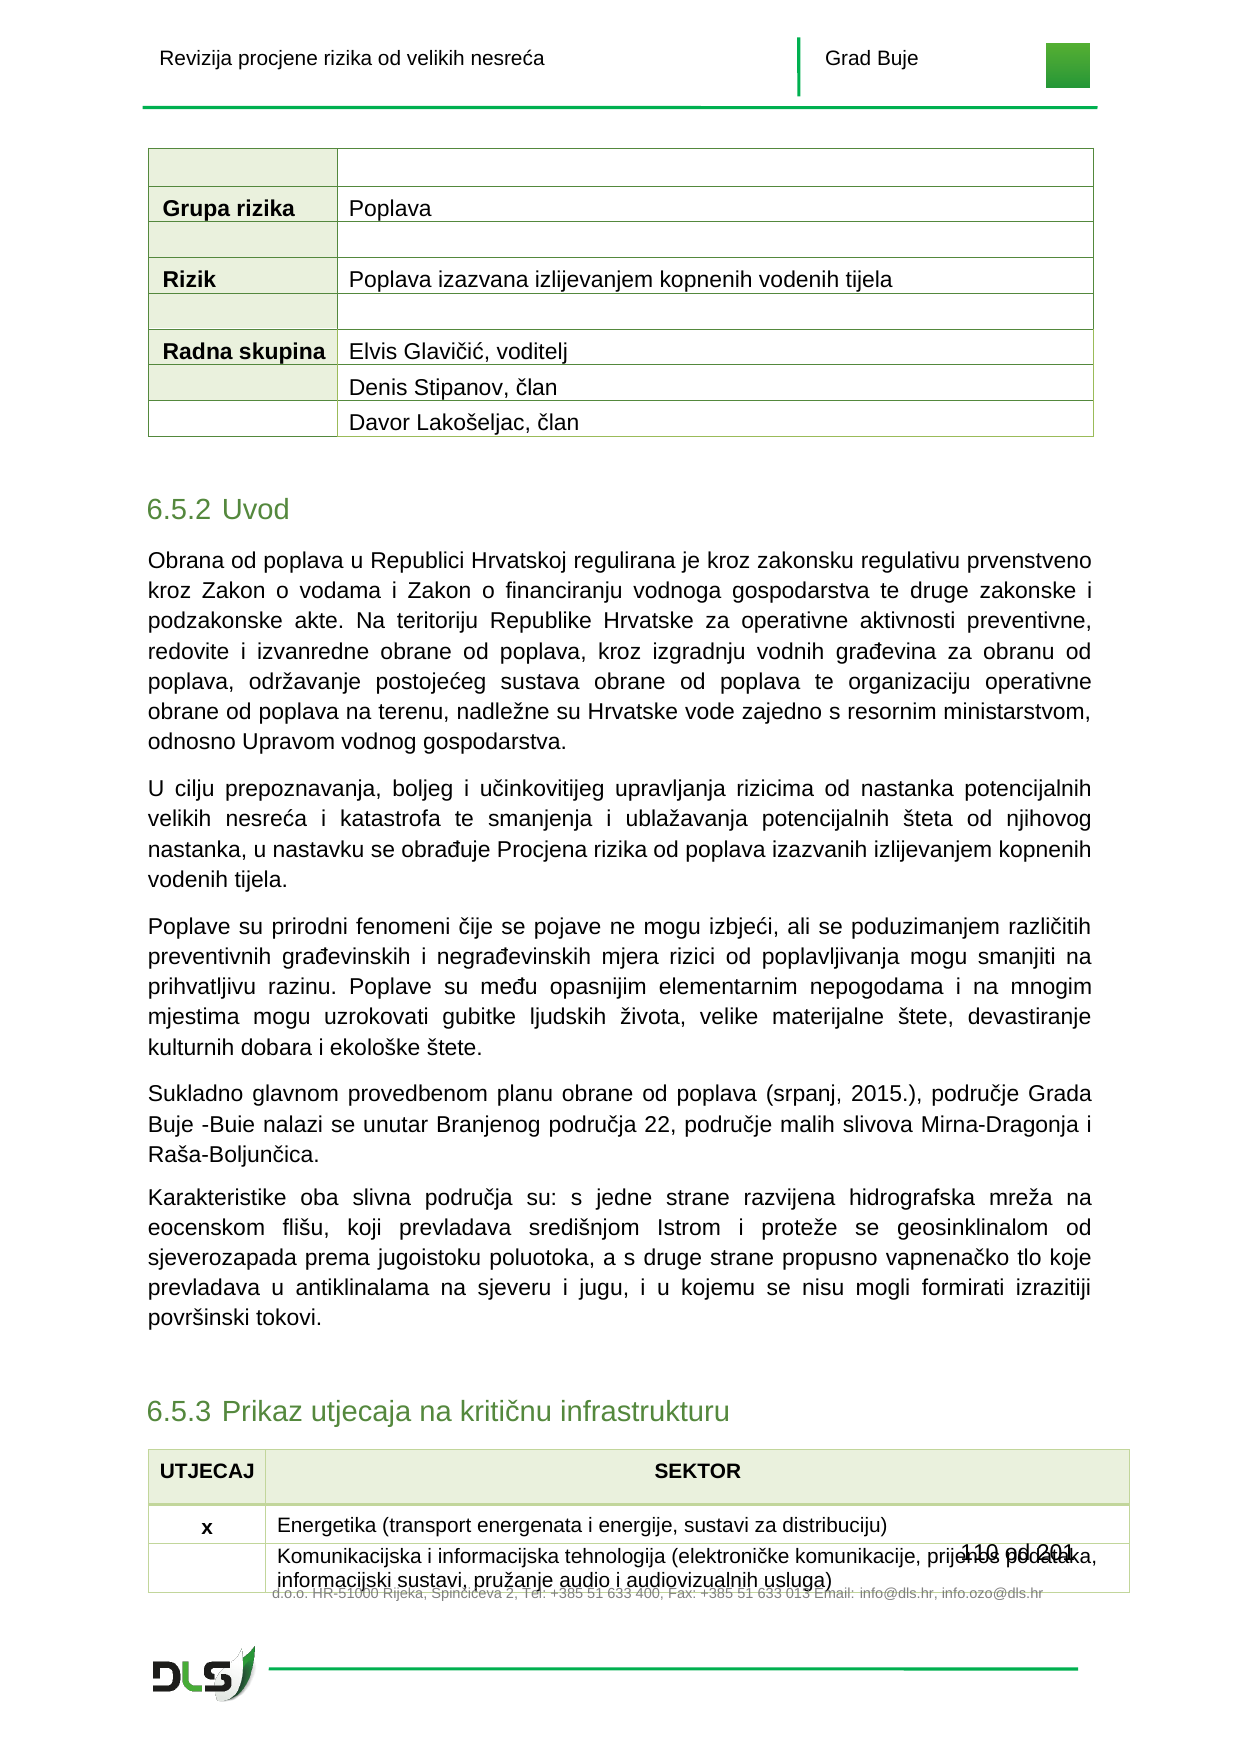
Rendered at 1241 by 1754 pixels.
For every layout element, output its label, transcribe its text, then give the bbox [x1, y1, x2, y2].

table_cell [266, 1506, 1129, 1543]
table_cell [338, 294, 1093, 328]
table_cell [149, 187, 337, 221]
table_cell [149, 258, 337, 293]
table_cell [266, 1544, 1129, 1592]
subtitle Prikaz utjecaja na kritičnu infrastrukturu [146, 1394, 1092, 1427]
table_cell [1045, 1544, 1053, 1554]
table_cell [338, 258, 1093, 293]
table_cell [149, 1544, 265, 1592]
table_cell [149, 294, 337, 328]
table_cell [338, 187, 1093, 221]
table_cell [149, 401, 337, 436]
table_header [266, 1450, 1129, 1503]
text U cilju prepoznavanja, boljeg i učinkovitijeg upravljanja rizicima od nastanka potencijalnih velikih nesreća i katastrofa te smanjenja i ublažavanja potencijalnih šteta od njihovog nastanka, u nastavku se obrađuje Procjena rizika od poplava izazvanih izlijevanjem kopnenih vodenih tijela. [148, 775, 1092, 892]
picture [150, 1643, 257, 1704]
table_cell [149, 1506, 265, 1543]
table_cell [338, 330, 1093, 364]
text Karakteristike oba slivna područja su: s jedne strane razvijena hidrografska mreža na eocenskom flišu, koji prevladava središnjom Istrom i proteže se geosinklinalom od sjeverozapada prema jugoistoku poluotoka, a s druge strane propusno vapnenačko tlo koje prevladava u antiklinalama na sjeveru i jugu, i u kojemu se nisu mogli formirati izrazitiji površinski tokovi. [148, 1183, 1092, 1331]
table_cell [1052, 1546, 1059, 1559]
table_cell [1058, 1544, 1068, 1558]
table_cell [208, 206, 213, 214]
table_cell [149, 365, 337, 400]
text Obrana od poplava u Republici Hrvatskoj regulirana je kroz zakonsku regulativu prvenstveno kroz Zakon o vodama i Zakon o financiranju vodnoga gospodarstva te druge zakonske i podzakonske akte. Na teritoriju Republike Hrvatske za operativne aktivnosti preventivne, redovite i izvanredne obrane od poplava, kroz izgradnju vodnih građevina za obranu od poplava, održavanje postojećeg sustava obrane od poplava te organizaciju operativne obrane od poplava na terenu, nadležne su Hrvatske vode zajedno s resornim ministarstvom, odnosno Upravom vodnog gospodarstva. [148, 547, 1092, 755]
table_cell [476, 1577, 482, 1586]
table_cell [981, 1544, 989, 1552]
text Sukladno glavnom provedbenom planu obrane od poplava (srpanj, 2015.), područje Grada Buje -Buie nalazi se unutar Branjenog područja 22, područje malih slivova Mirna-Dragonja i Raša-Boljunčica. [148, 1080, 1092, 1167]
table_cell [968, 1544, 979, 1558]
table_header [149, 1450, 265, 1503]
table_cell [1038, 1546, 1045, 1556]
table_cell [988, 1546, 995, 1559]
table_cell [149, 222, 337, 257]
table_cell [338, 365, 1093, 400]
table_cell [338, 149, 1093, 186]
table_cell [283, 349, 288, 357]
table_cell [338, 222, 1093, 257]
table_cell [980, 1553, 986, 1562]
text Poplave su prirodni fenomeni čije se pojave ne mogu izbjeći, ali se poduzimanjem različitih preventivnih građevinskih i negrađevinskih mjera rizici od poplavljivanja mogu smanjiti na prihvatljivu razinu. Poplave su među opasnijim elementarnim nepogodama i na mnogim mjestima mogu uzrokovati gubitke ljudskih života, velike materijalne štete, devastiranje kulturnih dobara i ekološke štete. [148, 913, 1092, 1060]
subtitle Uvod [146, 492, 1092, 525]
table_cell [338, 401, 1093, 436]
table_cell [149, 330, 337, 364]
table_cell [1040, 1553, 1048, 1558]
picture [1044, 41, 1091, 89]
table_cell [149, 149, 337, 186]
